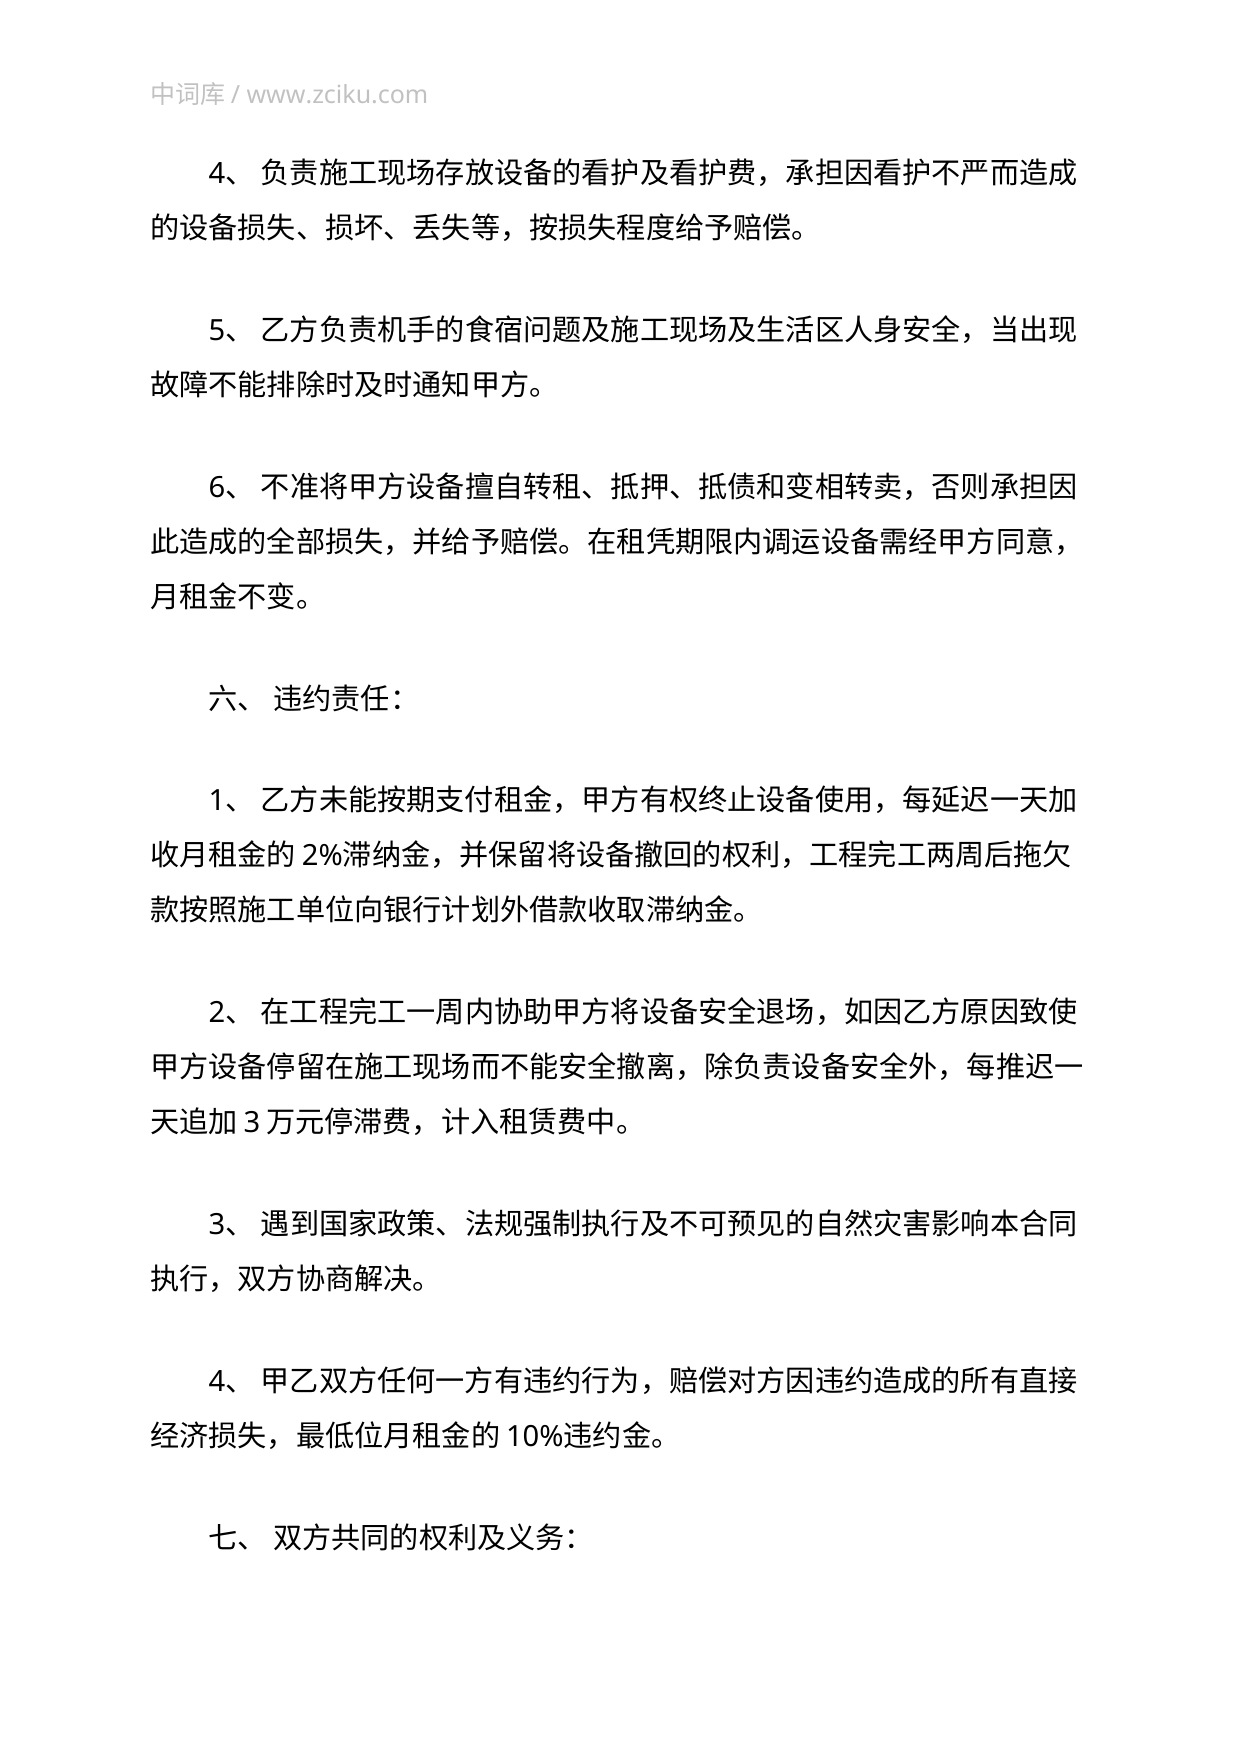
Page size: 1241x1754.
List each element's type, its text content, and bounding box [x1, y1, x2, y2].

text 七、 双方共同的权利及义务： [150, 1514, 1090, 1557]
text 4、 负责施工现场存放设备的看护及看护费，承担因看护不严而造成的设备损失、损坏、丢失等，按损失程度给予赔偿。 [150, 150, 1090, 247]
text 4、 甲乙双方任何一方有违约行为，赔偿对方因违约造成的所有直接经济损失，最低位月租金的10%违约金。 [150, 1357, 1090, 1455]
text 5、 乙方负责机手的食宿问题及施工现场及生活区人身安全，当出现故障不能排除时及时通知甲方。 [150, 307, 1090, 404]
text 6、 不准将甲方设备擅自转租、抵押、抵债和变相转卖，否则承担因此造成的全部损失，并给予赔偿。在租凭期限内调运设备需经甲方同意，月租金不变。 [150, 463, 1090, 616]
text 六、 违约责任： [150, 675, 1090, 717]
text 3、 遇到国家政策、法规强制执行及不可预见的自然灾害影响本合同执行，双方协商解决。 [150, 1201, 1090, 1298]
text 2、 在工程完工一周内协助甲方将设备安全退场，如因乙方原因致使甲方设备停留在施工现场而不能安全撤离，除负责设备安全外，每推迟一天追加3万元停滞费，计入租赁费中。 [150, 989, 1090, 1141]
text 1、 乙方未能按期支付租金，甲方有权终止设备使用，每延迟一天加收月租金的2%滞纳金，并保留将设备撤回的权利，工程完工两周后拖欠款按照施工单位向银行计划外借款收取滞纳金。 [150, 777, 1090, 929]
